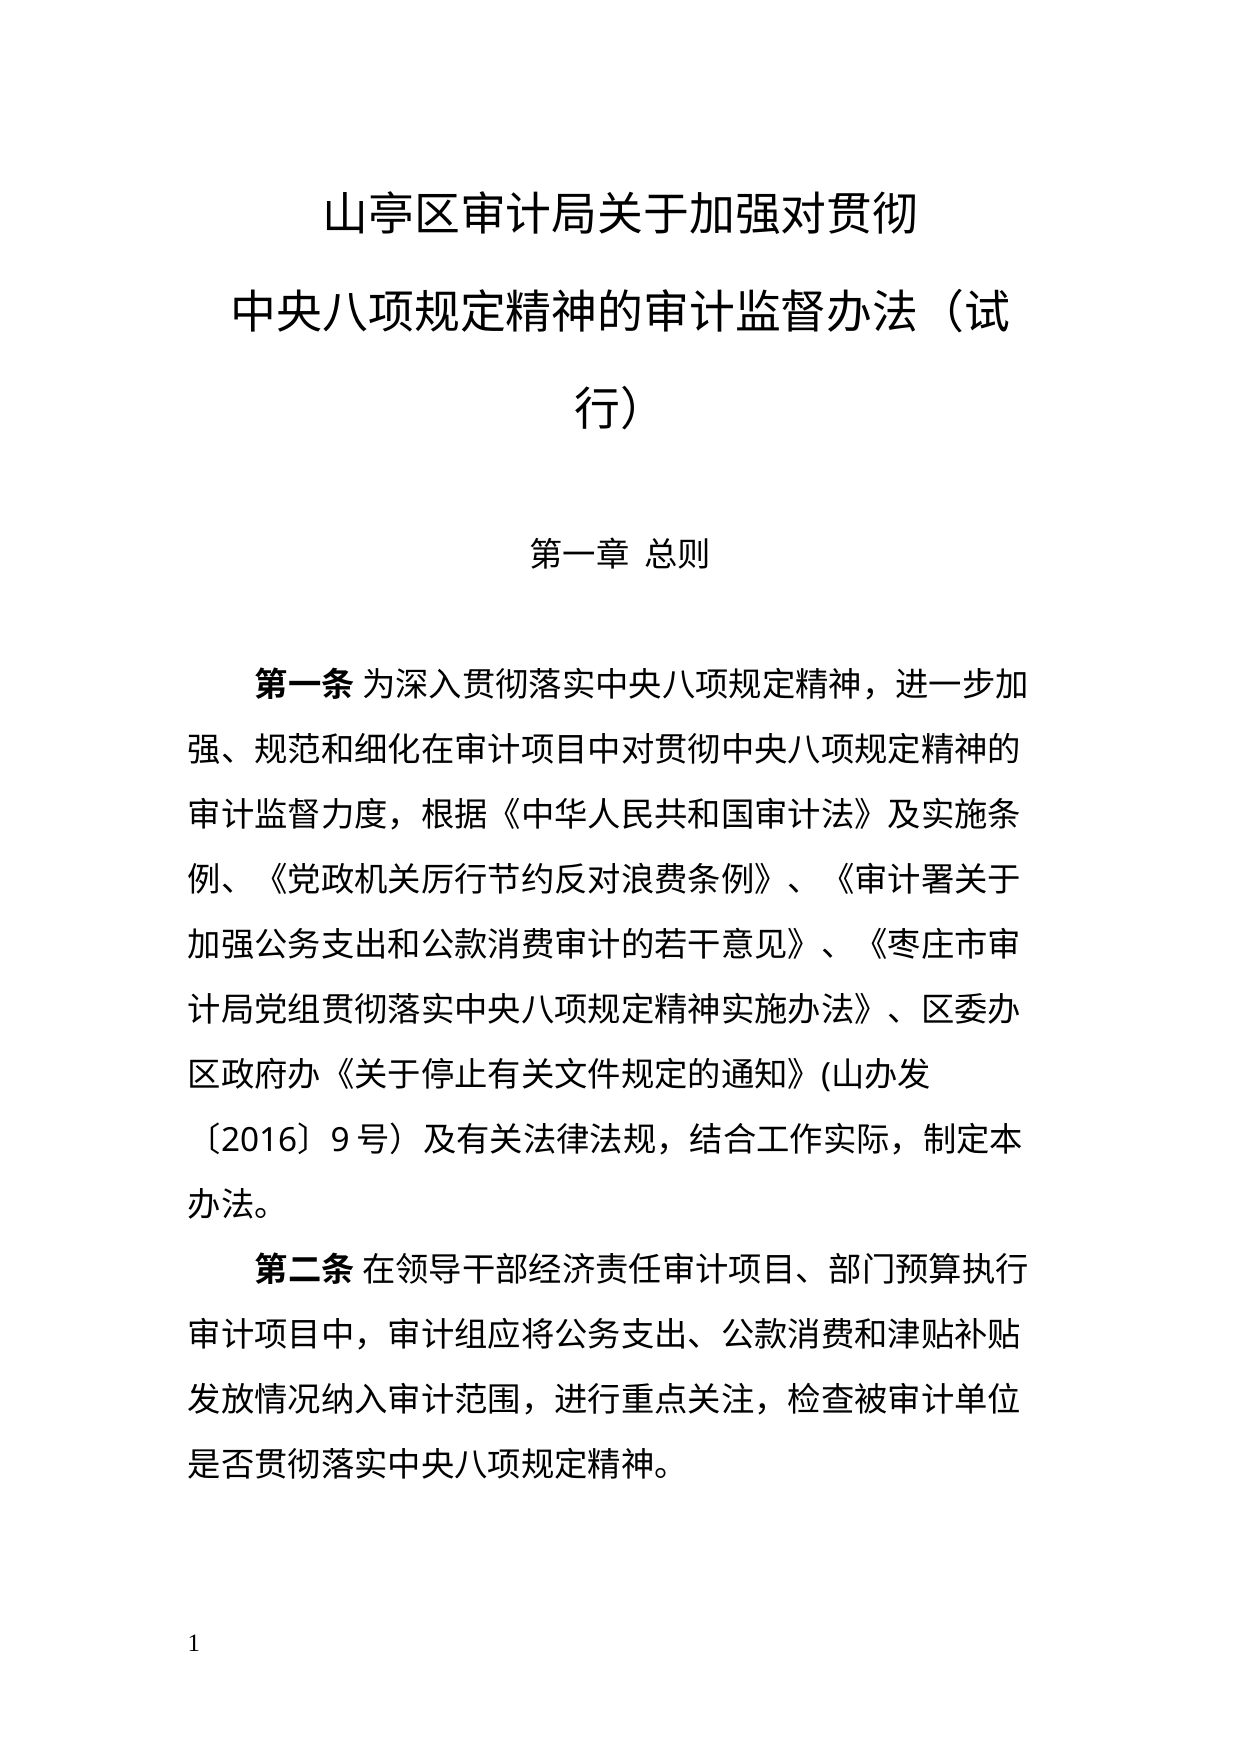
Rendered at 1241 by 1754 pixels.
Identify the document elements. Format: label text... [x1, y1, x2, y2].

text 第二条 在领导干部经济责任审计项目、部门预算执行审计项目中，审计组应将公务支出、公款消费和津贴补贴发放情况纳入审计范围，进行重点关注，检查被审计单位是否贯彻落实中央八项规定精神。 [187, 1234, 1053, 1494]
text 第一条 为深入贯彻落实中央八项规定精神，进一步加强、规范和细化在审计项目中对贯彻中央八项规定精神的审计监督力度，根据《中华人民共和国审计法》及实施条例、《党政机关厉行节约反对浪费条例》、《审计署关于加强公务支出和公款消费审计的若干意见》、《枣庄市审计局党组贯彻落实中央八项规定精神实施办法》、区委办区政府办《关于停止有关文件规定的通知》(山办发〔2016〕9号）及有关法律法规，结合工作实际，制定本办法。 [187, 649, 1053, 1234]
text 第一章 总则 [187, 519, 1053, 584]
subtitle 中央八项规定精神的审计监督办法（试行） [187, 259, 1053, 454]
subtitle 山亭区审计局关于加强对贯彻 [187, 162, 1053, 259]
